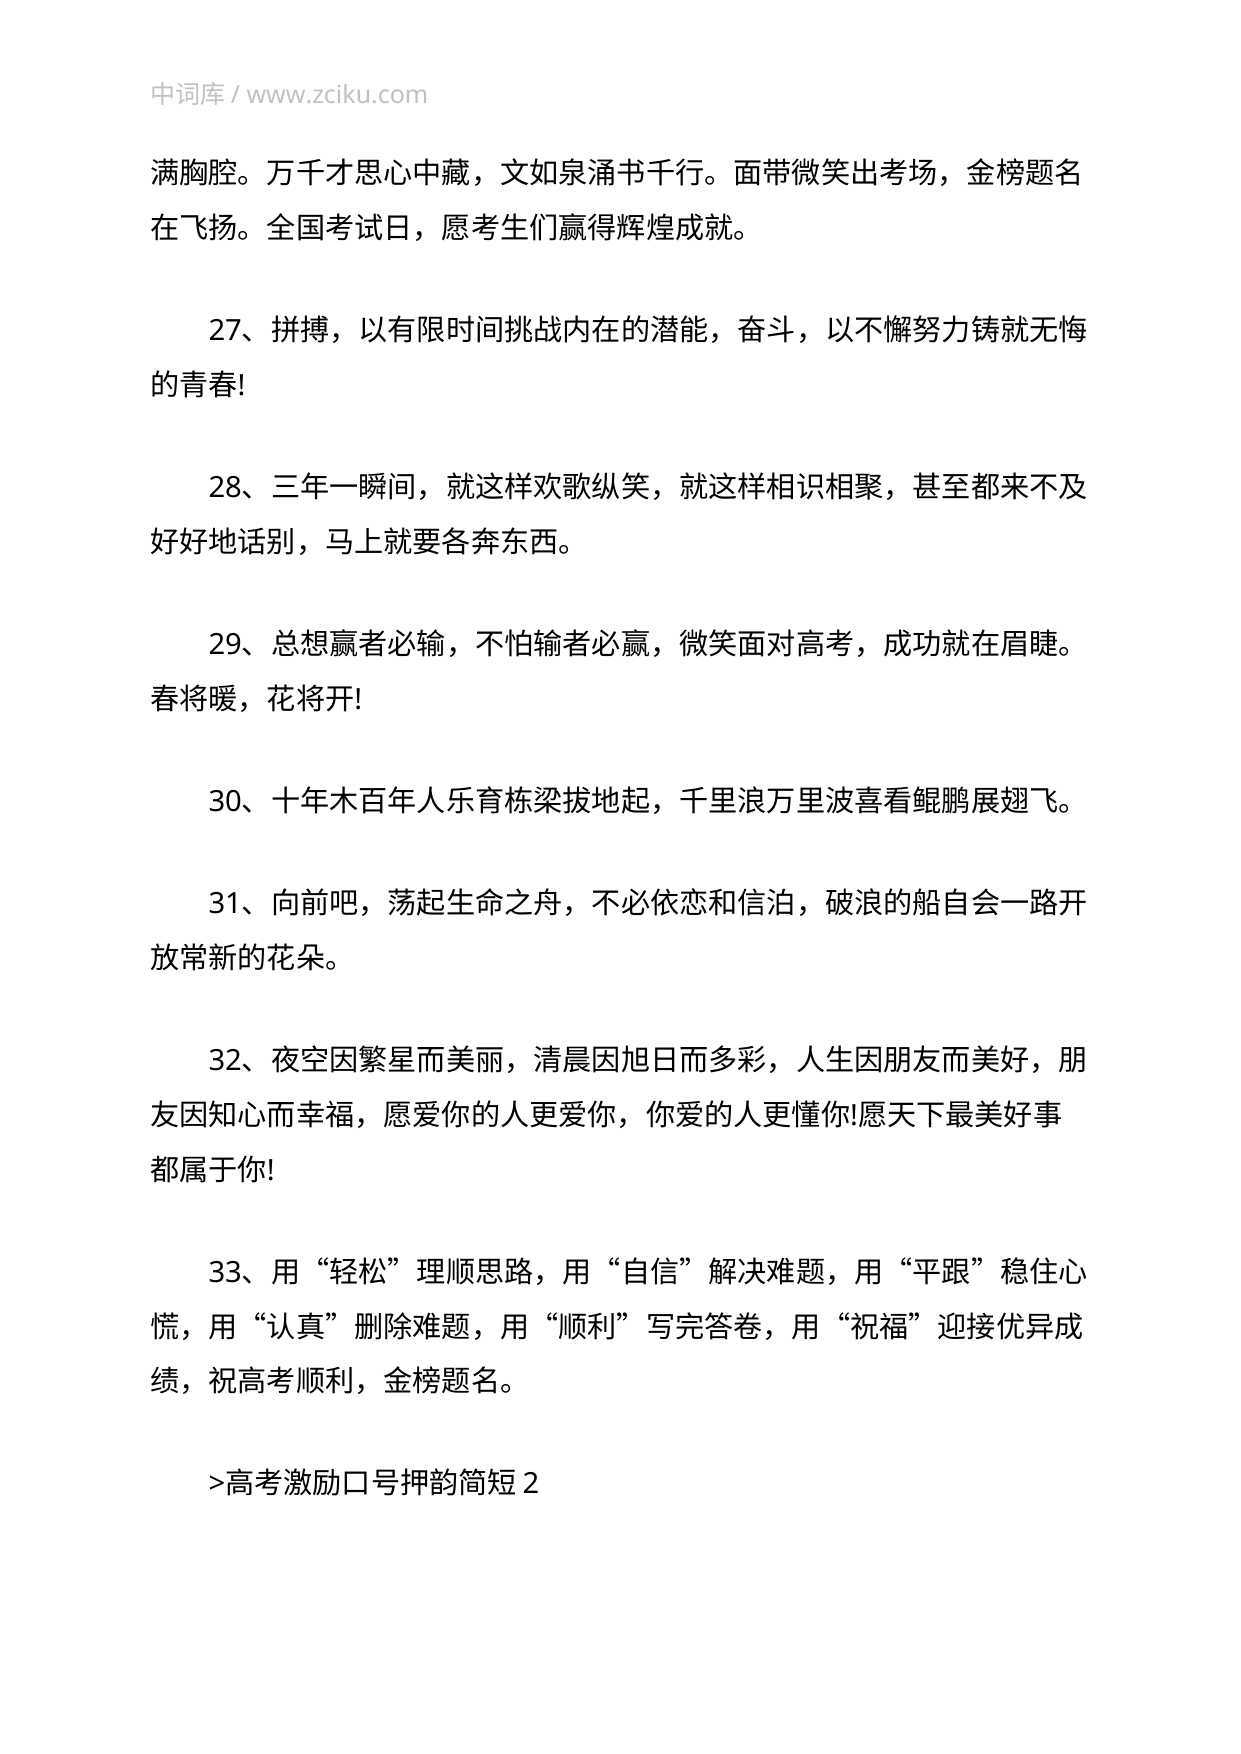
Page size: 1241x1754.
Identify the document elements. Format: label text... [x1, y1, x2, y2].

text 32、夜空因繁星而美丽，清晨因旭日而多彩，人生因朋友而美好，朋友因知心而幸福，愿爱你的人更爱你，你爱的人更懂你!愿天下最美好事都属于你! [150, 1036, 1090, 1188]
text 27、拼搏，以有限时间挑战内在的潜能，奋斗，以不懈努力铸就无悔的青春! [150, 307, 1090, 404]
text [150, 150, 1090, 247]
text 33、用“轻松”理顺思路，用“自信”解决难题，用“平跟”稳住心慌，用“认真”删除难题，用“顺利”写完答卷，用“祝福”迎接优异成绩，祝高考顺利，金榜题名。 [150, 1248, 1090, 1400]
text 28、三年一瞬间，就这样欢歌纵笑，就这样相识相聚，甚至都来不及好好地话别，马上就要各奔东西。 [150, 464, 1090, 561]
text 31、向前吧，荡起生命之舟，不必依恋和信泊，破浪的船自会一路开放常新的花朵。 [150, 879, 1090, 977]
text 30、十年木百年人乐育栋梁拔地起，千里浪万里波喜看鲲鹏展翅飞。 [150, 777, 1090, 820]
text 29、总想赢者必输，不怕输者必赢，微笑面对高考，成功就在眉睫。春将暖，花将开! [150, 620, 1090, 718]
text >高考激励口号押韵简短2 [150, 1460, 1090, 1502]
